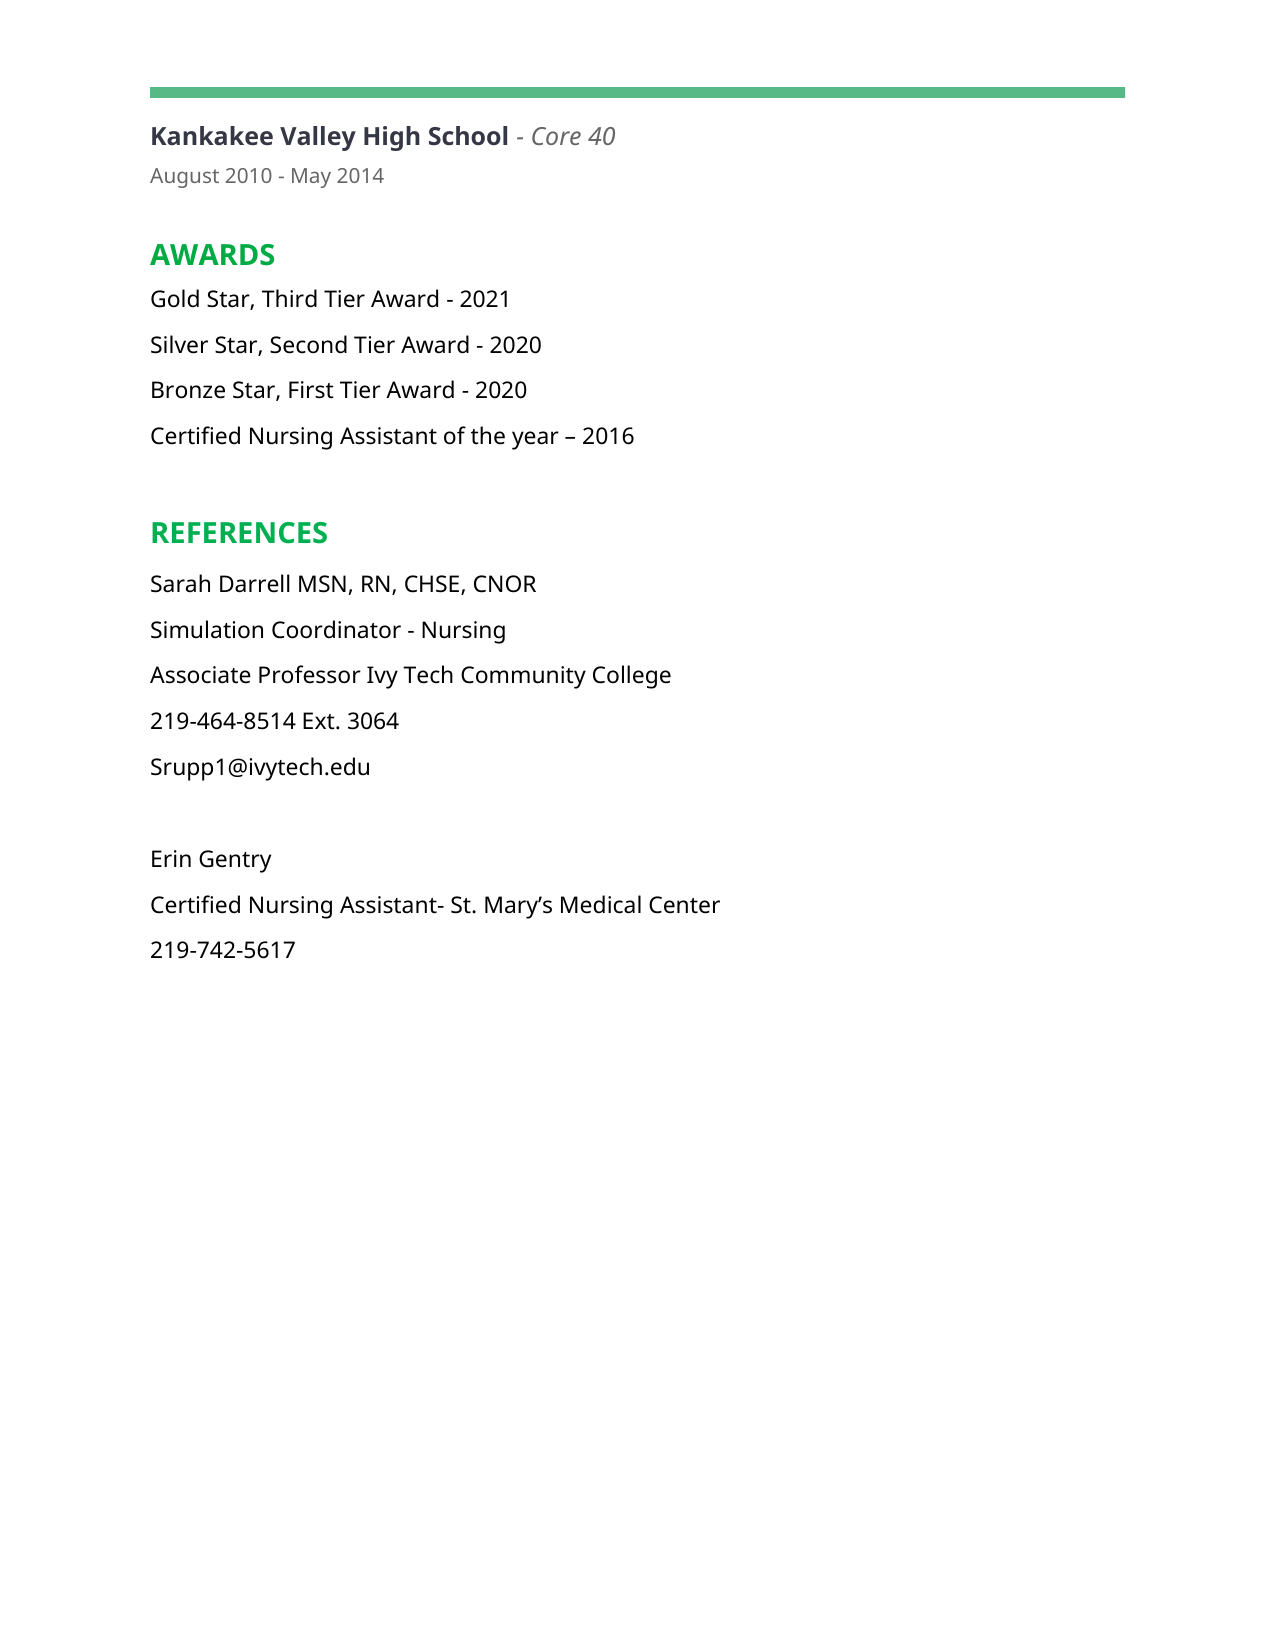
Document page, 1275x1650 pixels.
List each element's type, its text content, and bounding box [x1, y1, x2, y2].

text Simulation Coordinator - Nursing [150, 614, 975, 645]
picture [150, 87, 1125, 98]
text Certified Nursing Assistant- St. Mary’s Medical Center [150, 889, 975, 920]
text August 2010 - May 2014 [150, 161, 975, 189]
text Silver Star, Second Tier Award - 2020 [150, 328, 975, 360]
text Erin Gentry [150, 843, 975, 874]
text 219-742-5617 [150, 934, 975, 966]
text Associate Professor Ivy Tech Community College [150, 659, 975, 691]
text Certified Nursing Assistant of the year – 2016 [150, 420, 975, 451]
text Bronze Star, First Tier Award - 2020 [150, 374, 975, 406]
subtitle Kankakee Valley High School - Core 40 [150, 119, 975, 153]
text AWARDS [150, 235, 975, 274]
text Sarah Darrell MSN, RN, CHSE, CNOR [150, 568, 975, 599]
text REFERENCES [150, 512, 975, 552]
text Srupp1@ivytech.edu [150, 751, 975, 782]
text 219-464-8514 Ext. 3064 [150, 705, 975, 737]
text Gold Star, Third Tier Award - 2021 [150, 283, 975, 314]
